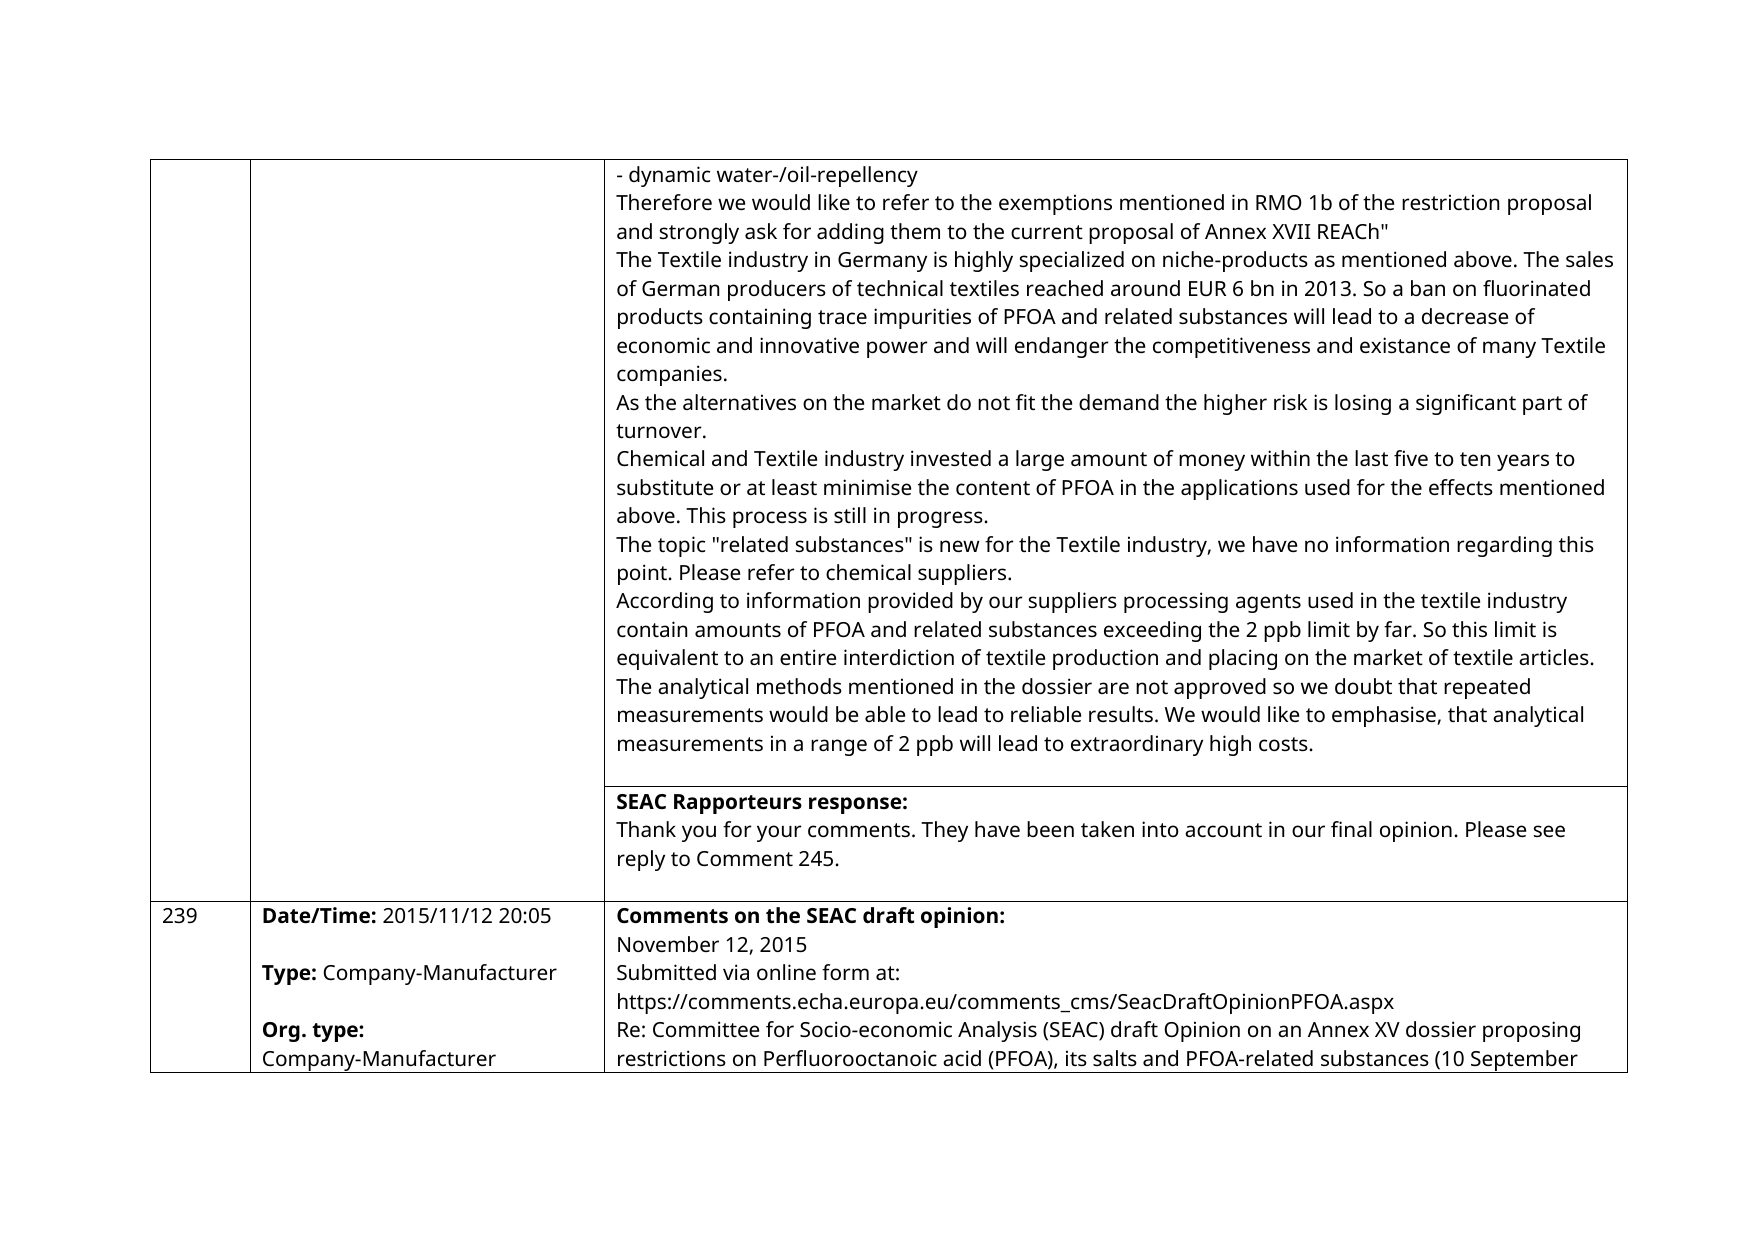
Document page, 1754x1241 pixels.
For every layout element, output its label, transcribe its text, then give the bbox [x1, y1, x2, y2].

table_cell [251, 902, 604, 1072]
table_cell SEAC Rapporteurs response: Thank you for your comments. They have been taken into account in our final opinion. Please see reply to Comment 245. [605, 787, 1627, 901]
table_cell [605, 160, 1627, 786]
table_cell 239 [151, 902, 250, 1072]
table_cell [605, 902, 1627, 1072]
